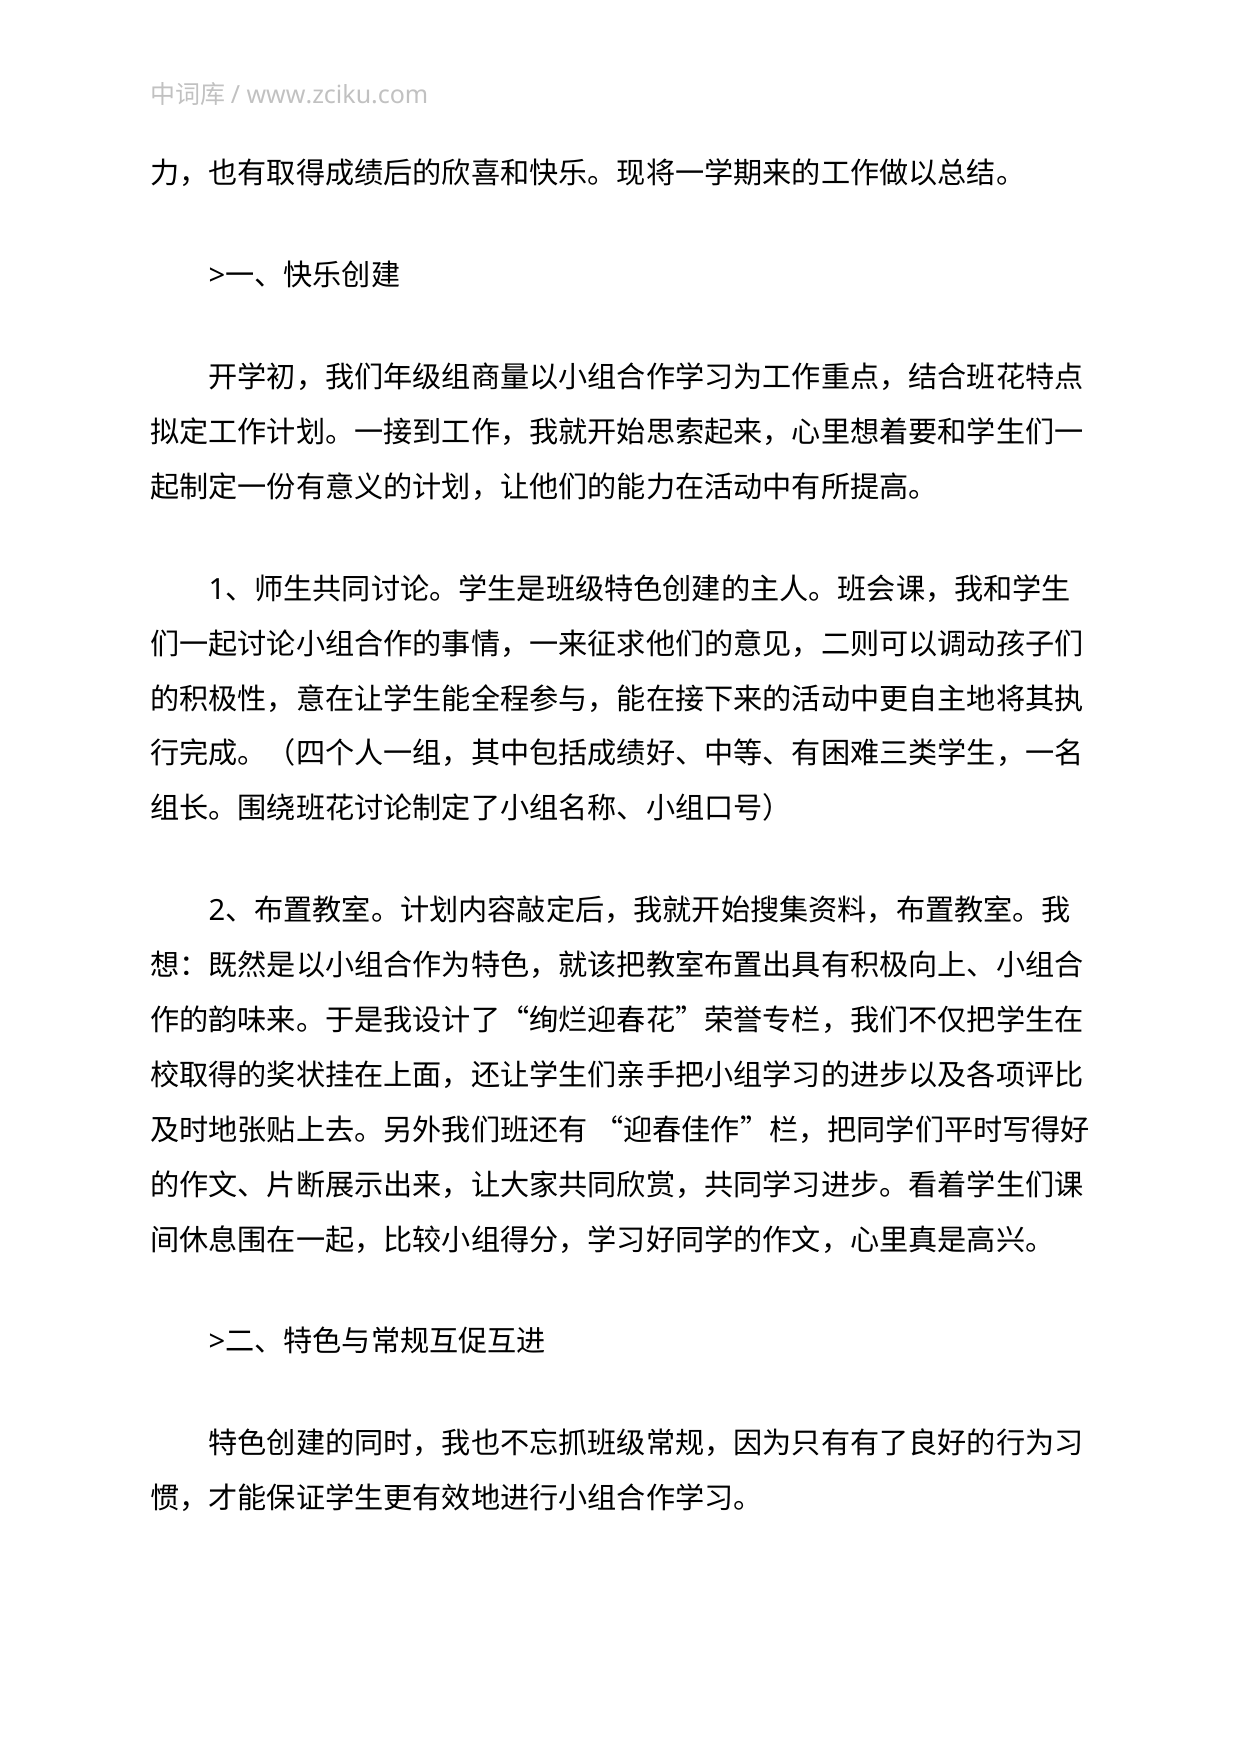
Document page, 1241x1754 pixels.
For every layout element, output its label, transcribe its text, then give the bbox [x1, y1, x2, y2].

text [150, 150, 1090, 192]
text >一、快乐创建 [150, 252, 1090, 294]
text 1、师生共同讨论。学生是班级特色创建的主人。班会课，我和学生们一起讨论小组合作的事情，一来征求他们的意见，二则可以调动孩子们的积极性，意在让学生能全程参与，能在接下来的活动中更自主地将其执行完成。（四个人一组，其中包括成绩好、中等、有困难三类学生，一名组长。围绕班花讨论制定了小组名称、小组口号） [150, 565, 1090, 827]
text 特色创建的同时，我也不忘抓班级常规，因为只有有了良好的行为习惯，才能保证学生更有效地进行小组合作学习。 [150, 1420, 1090, 1517]
text >二、特色与常规互促互进 [150, 1318, 1090, 1360]
text 2、布置教室。计划内容敲定后，我就开始搜集资料，布置教室。我想：既然是以小组合作为特色，就该把教室布置出具有积极向上、小组合作的韵味来。于是我设计了“绚烂迎春花”荣誉专栏，我们不仅把学生在校取得的奖状挂在上面，还让学生们亲手把小组学习的进步以及各项评比及时地张贴上去。另外我们班还有 “迎春佳作”栏，把同学们平时写得好的作文、片断展示出来，让大家共同欣赏，共同学习进步。看着学生们课间休息围在一起，比较小组得分，学习好同学的作文，心里真是高兴。 [150, 887, 1090, 1258]
text 开学初，我们年级组商量以小组合作学习为工作重点，结合班花特点拟定工作计划。一接到工作，我就开始思索起来，心里想着要和学生们一起制定一份有意义的计划，让他们的能力在活动中有所提高。 [150, 354, 1090, 506]
